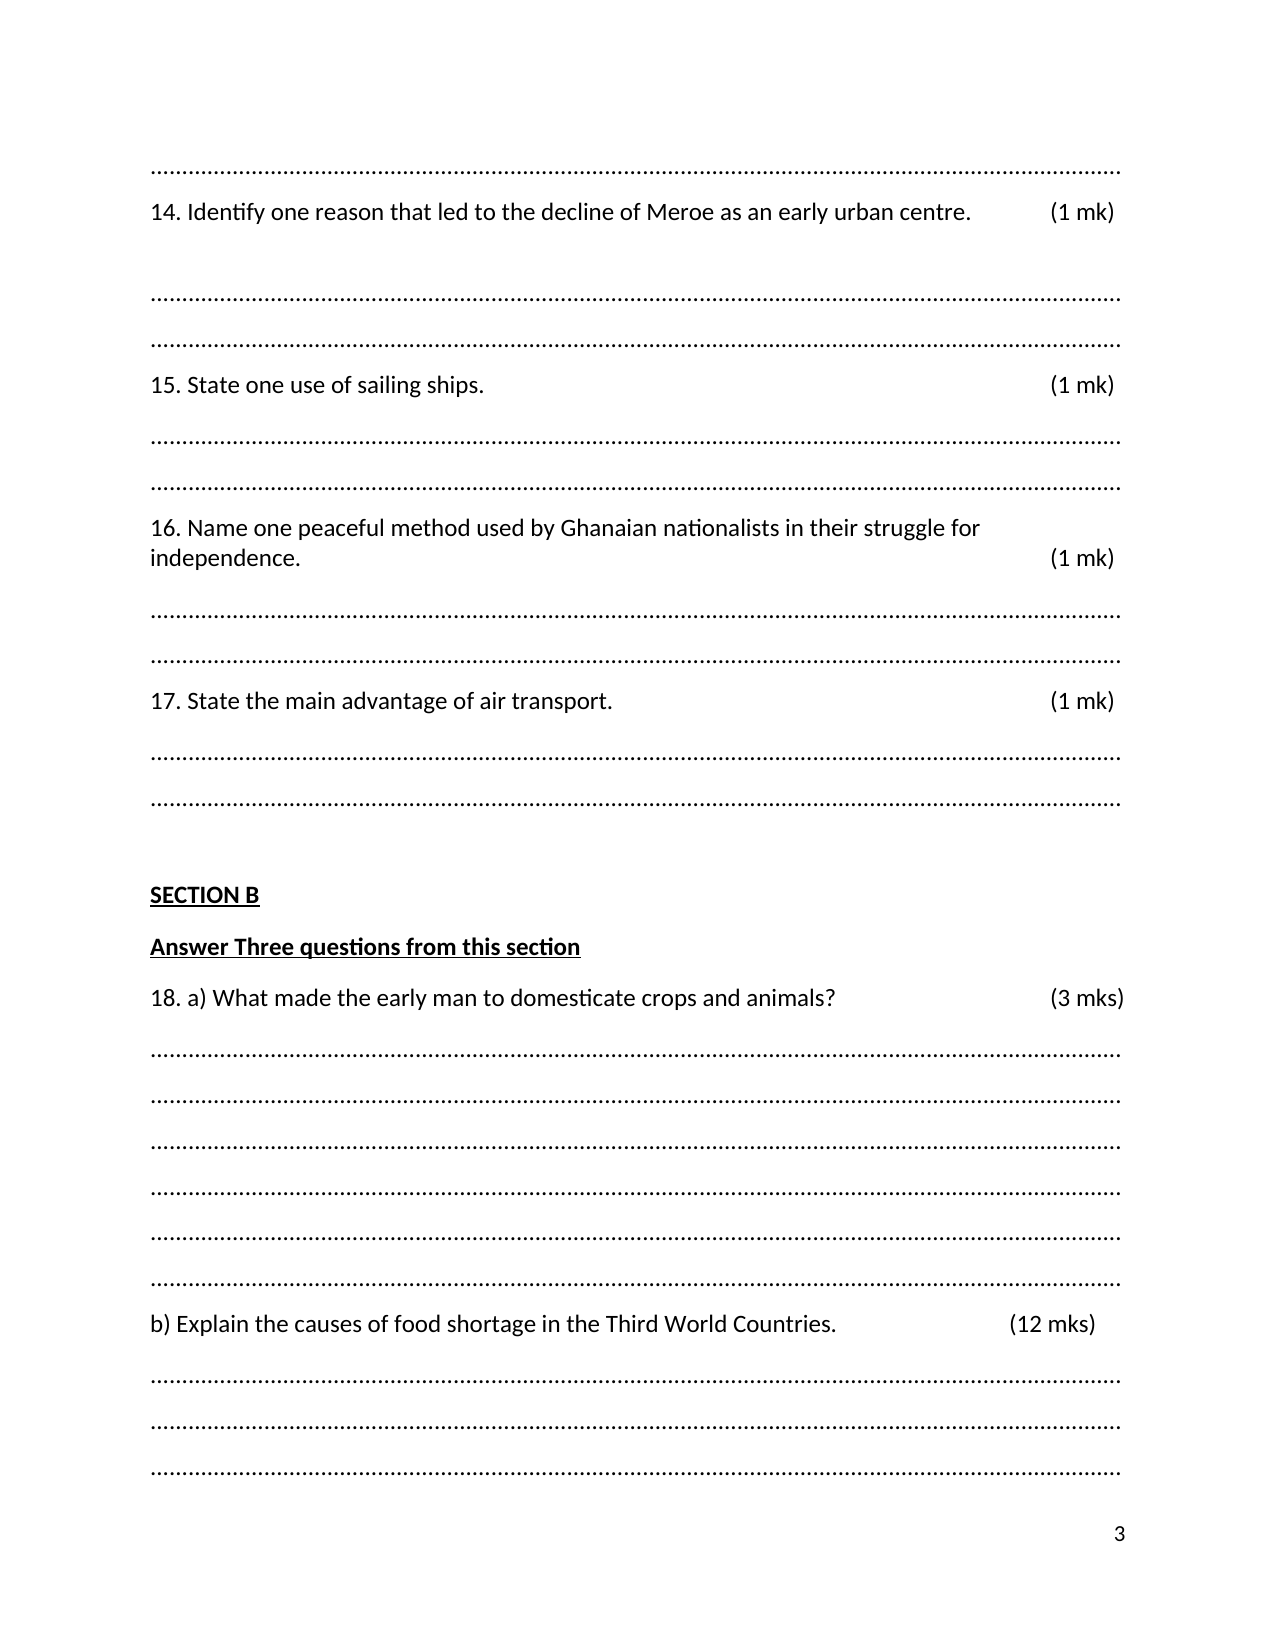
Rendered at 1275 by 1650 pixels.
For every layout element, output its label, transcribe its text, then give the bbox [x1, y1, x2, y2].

text Answer Three questions from this section [150, 931, 1125, 961]
text 15. State one use of sailing ships. (1 mk) [150, 369, 1125, 399]
text 18. a) What made the early man to domesticate crops and animals? (3 mks) [150, 982, 1125, 1013]
text 16. Name one peaceful method used by Ghanaian nationalists in their struggle for independence. (1 mk) [150, 512, 1125, 573]
text SECTION B [150, 879, 1125, 910]
text 14. Identify one reason that led to the decline of Meroe as an early urban centre. (1 mk) [150, 196, 1125, 226]
text b) Explain the causes of food shortage in the Third World Countries. (12 mks) [150, 1308, 1125, 1338]
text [150, 1451, 1125, 1481]
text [150, 150, 1125, 181]
text 17. State the main advantage of air transport. (1 mk) [150, 685, 1125, 716]
